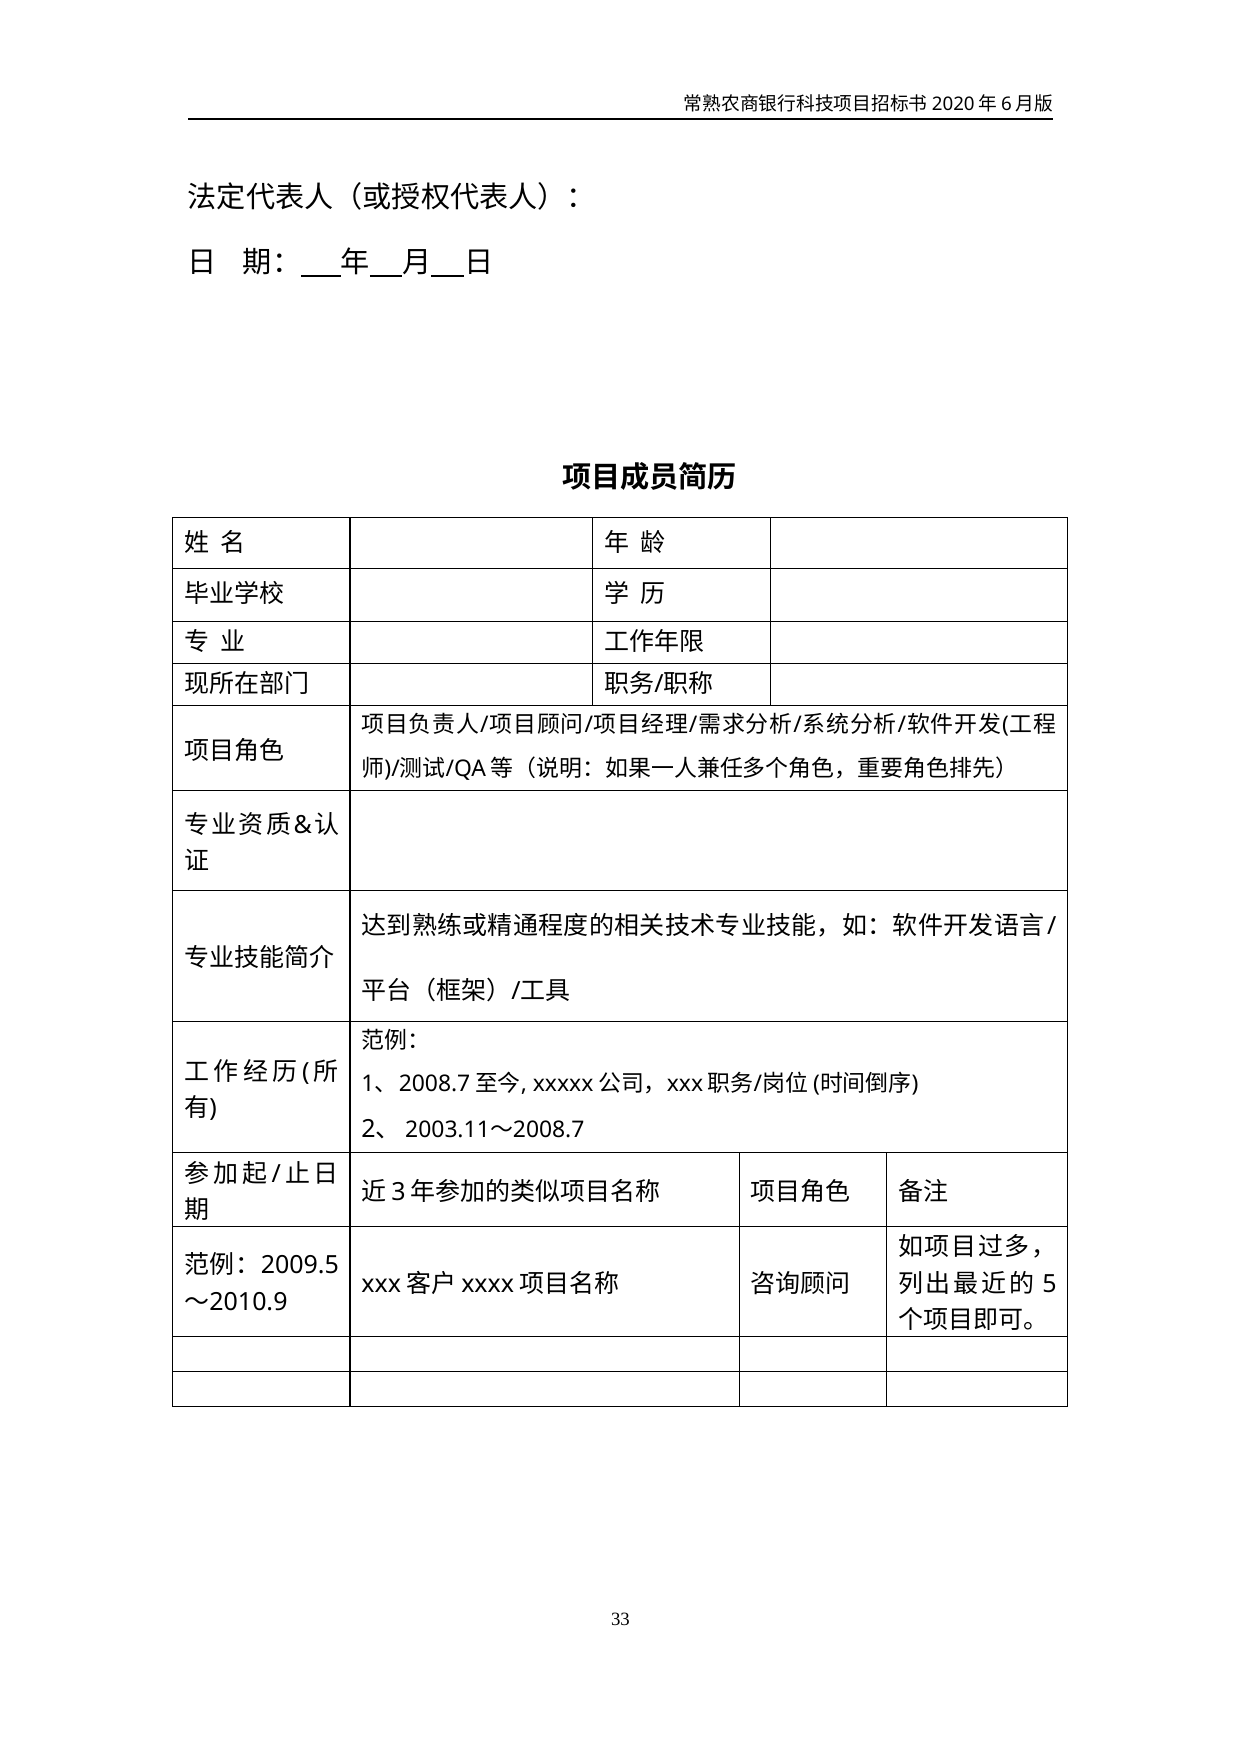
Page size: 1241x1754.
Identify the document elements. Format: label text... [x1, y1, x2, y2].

table_cell 范例：2009.5 ～2010.9 [173, 1227, 349, 1336]
table_cell 项目负责人/项目顾问/项目经理/需求分析/系统分析/软件开发(工程师)/测试/QA等（说明：如果一人兼任多个角色，重要角色排先） [351, 706, 1067, 790]
table_cell 工作经历(所有) [173, 1022, 349, 1152]
table_cell [351, 791, 1067, 890]
table_cell 专 业 [173, 622, 349, 663]
text 日 期： 年 月 日 [187, 227, 1053, 292]
table_header [351, 518, 592, 567]
table_cell [771, 569, 1067, 621]
table_cell [887, 1372, 1067, 1406]
text 项目成员简历 [187, 442, 1053, 507]
table_cell [351, 664, 592, 705]
table_cell [173, 1372, 349, 1406]
table_cell 专业技能简介 [173, 891, 349, 1021]
table_cell 范例： 2008.7至今, xxxxx公司，xxx职务/岗位 (时间倒序) 2003.11～2008.7 [351, 1022, 1067, 1152]
text 法定代表人（或授权代表人）： [187, 162, 1053, 227]
table_cell 如项目过多，列出最近的5个项目即可。 [887, 1227, 1067, 1336]
table_cell xxx客户xxxx项目名称 [351, 1227, 739, 1336]
table_cell [351, 569, 592, 621]
table_cell 工作年限 [593, 622, 770, 663]
table_cell 咨询顾问 [740, 1227, 886, 1336]
table_header [771, 518, 1067, 567]
table_header 年 龄 [593, 518, 770, 567]
table_cell 备注 [887, 1153, 1067, 1226]
table_cell 学 历 [593, 569, 770, 621]
table_cell 职务/职称 [593, 664, 770, 705]
table_header 姓 名 [173, 518, 349, 567]
table_cell 项目角色 [740, 1153, 886, 1226]
table_cell [173, 1337, 349, 1371]
table_cell [351, 1372, 739, 1406]
table_cell [740, 1337, 886, 1371]
table_cell [740, 1372, 886, 1406]
table_cell 参加起/止日期 [173, 1153, 349, 1226]
table_cell 专业资质&认证 [173, 791, 349, 890]
table_cell 毕业学校 [173, 569, 349, 621]
table_cell [351, 622, 592, 663]
table_cell [771, 664, 1067, 705]
table_cell 达到熟练或精通程度的相关技术专业技能，如：软件开发语言/平台（框架）/工具 [351, 891, 1067, 1021]
table_cell 近3年参加的类似项目名称 [351, 1153, 739, 1226]
table_cell [771, 622, 1067, 663]
table_cell [887, 1337, 1067, 1371]
table_cell 项目角色 [173, 706, 349, 790]
table_cell 现所在部门 [173, 664, 349, 705]
table_cell [351, 1337, 739, 1371]
